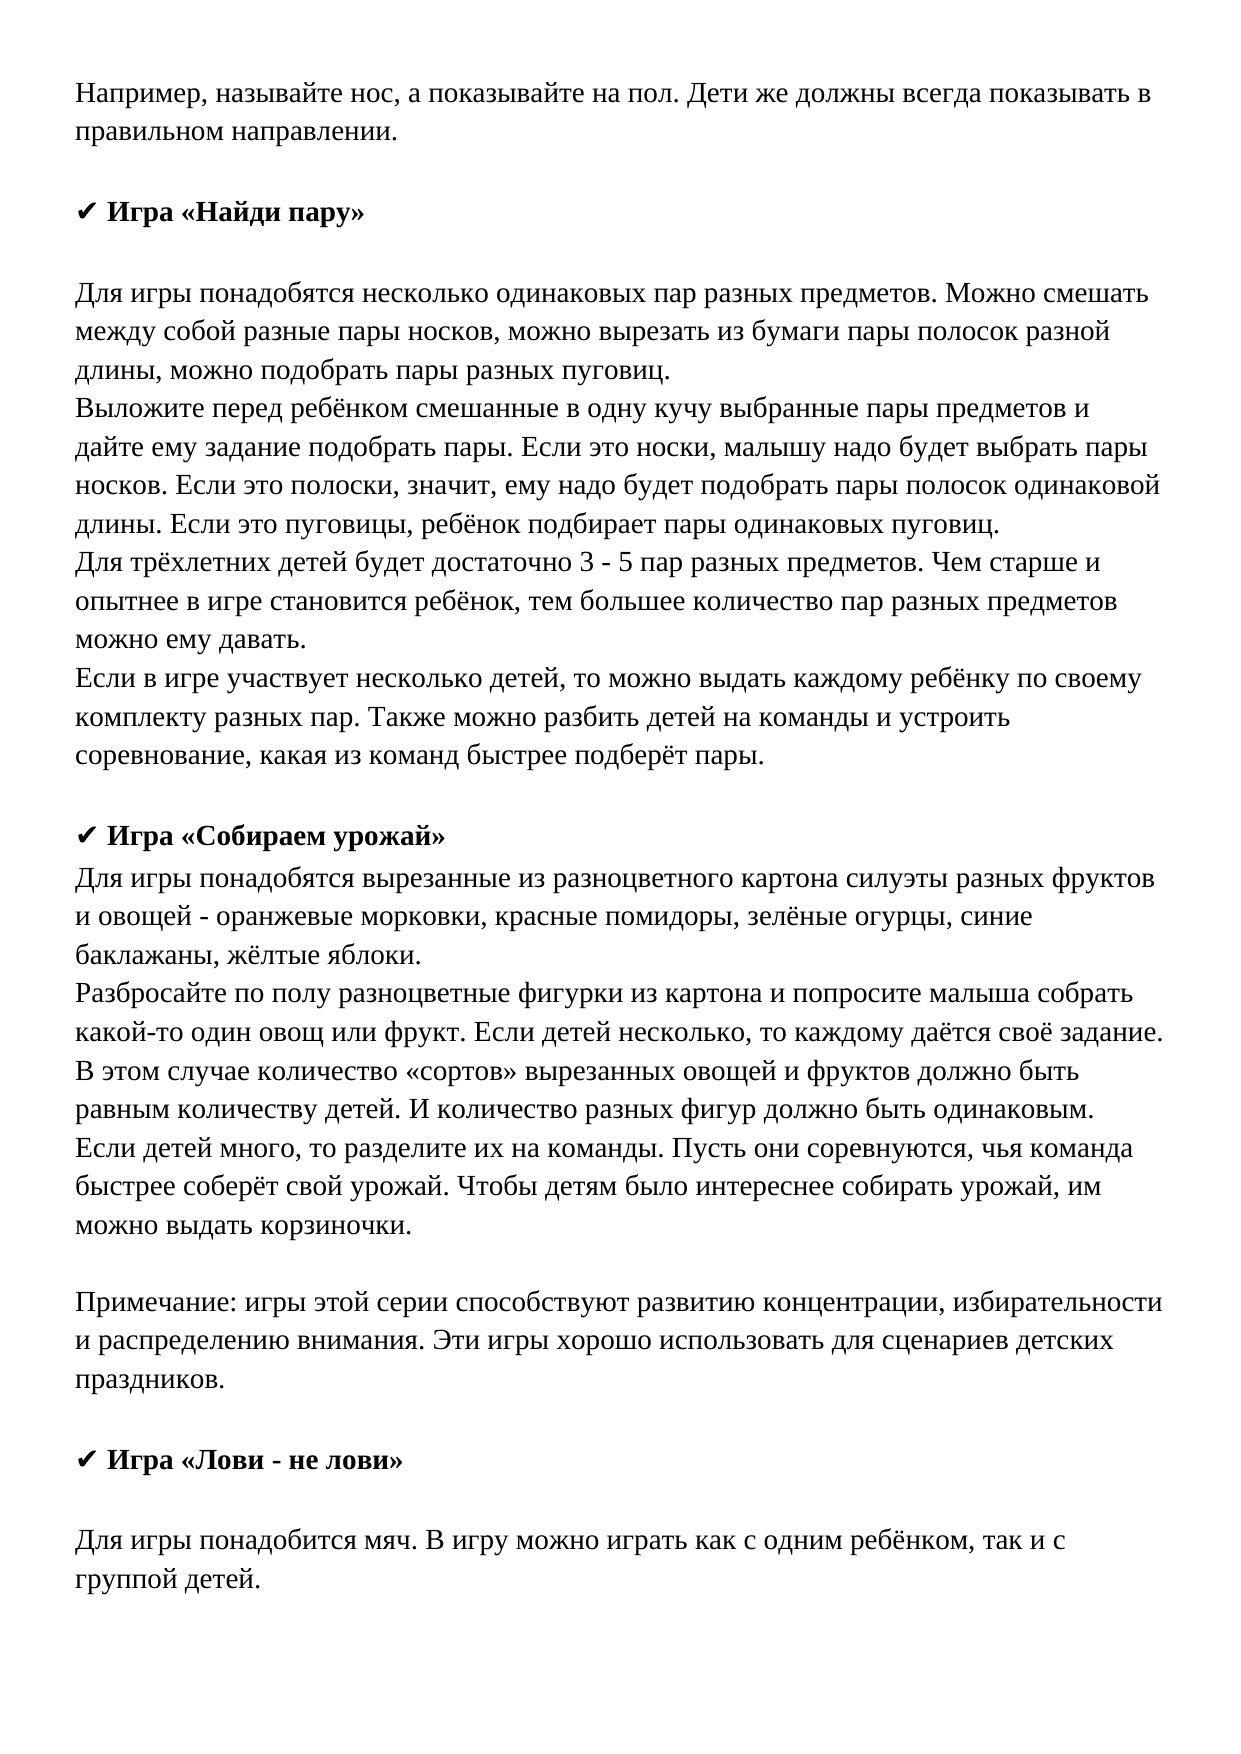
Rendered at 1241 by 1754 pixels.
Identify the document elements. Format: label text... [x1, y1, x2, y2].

text Разбросайте по полу разноцветные фигурки из картона и попросите малыша собрать какой-то один овощ или фрукт. Если детей несколько, то каждому даётся своё задание. В этом случае количество «сортов» вырезанных овощей и фруктов должно быть равным количеству детей. И количество разных фигур должно быть одинаковым. [75, 976, 1165, 1125]
text Примечание: игры этой серии способствуют развитию концентрации, избирательности и распределению внимания. Эти игры хорошо использовать для сценариев детских праздников. [75, 1284, 1165, 1394]
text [75, 75, 1165, 147]
text Для игры понадобится мяч. В игру можно играть как с одним ребёнком, так и с группой детей. [75, 1522, 1165, 1594]
text Для игры понадобятся несколько одинаковых пар разных предметов. Можно смешать между собой разные пары носков, можно вырезать из бумаги пары полосок разной длины, можно подобрать пары разных пуговиц. [75, 275, 1165, 385]
text Если детей много, то разделите их на команды. Пусть они соревнуются, чья команда быстрее соберёт свой урожай. Чтобы детям было интереснее собирать урожай, им можно выдать корзиночки. [75, 1130, 1165, 1240]
text Если в игре участвует несколько детей, то можно выдать каждому ребёнку по своему комплекту разных пар. Также можно разбить детей на команды и устроить соревнование, какая из команд быстрее подберёт пары. [75, 660, 1165, 771]
text ✔ Игра «Собираем урожай» [75, 814, 1165, 854]
text ✔ Игра «Лови - не лови» [75, 1438, 1165, 1478]
text Выложите перед ребёнком смешанные в одну кучу выбранные пары предметов и дайте ему задание подобрать пары. Если это носки, малышу надо будет выбрать пары носков. Если это полоски, значит, ему надо будет подобрать пары полосок одинаковой длины. Если это пуговицы, ребёнок подбирает пары одинаковых пуговиц. [75, 390, 1165, 539]
text Для игры понадобятся вырезанные из разноцветного картона силуэты разных фруктов и овощей - оранжевые морковки, красные помидоры, зелёные огурцы, синие баклажаны, жёлтые яблоки. [75, 860, 1165, 971]
text Для трёхлетних детей будет достаточно 3 - 5 пар разных предметов. Чем старше и опытнее в игре становится ребёнок, тем большее количество пар разных предметов можно ему давать. [75, 544, 1165, 655]
text ✔ Игра «Найди пару» [75, 191, 1165, 230]
